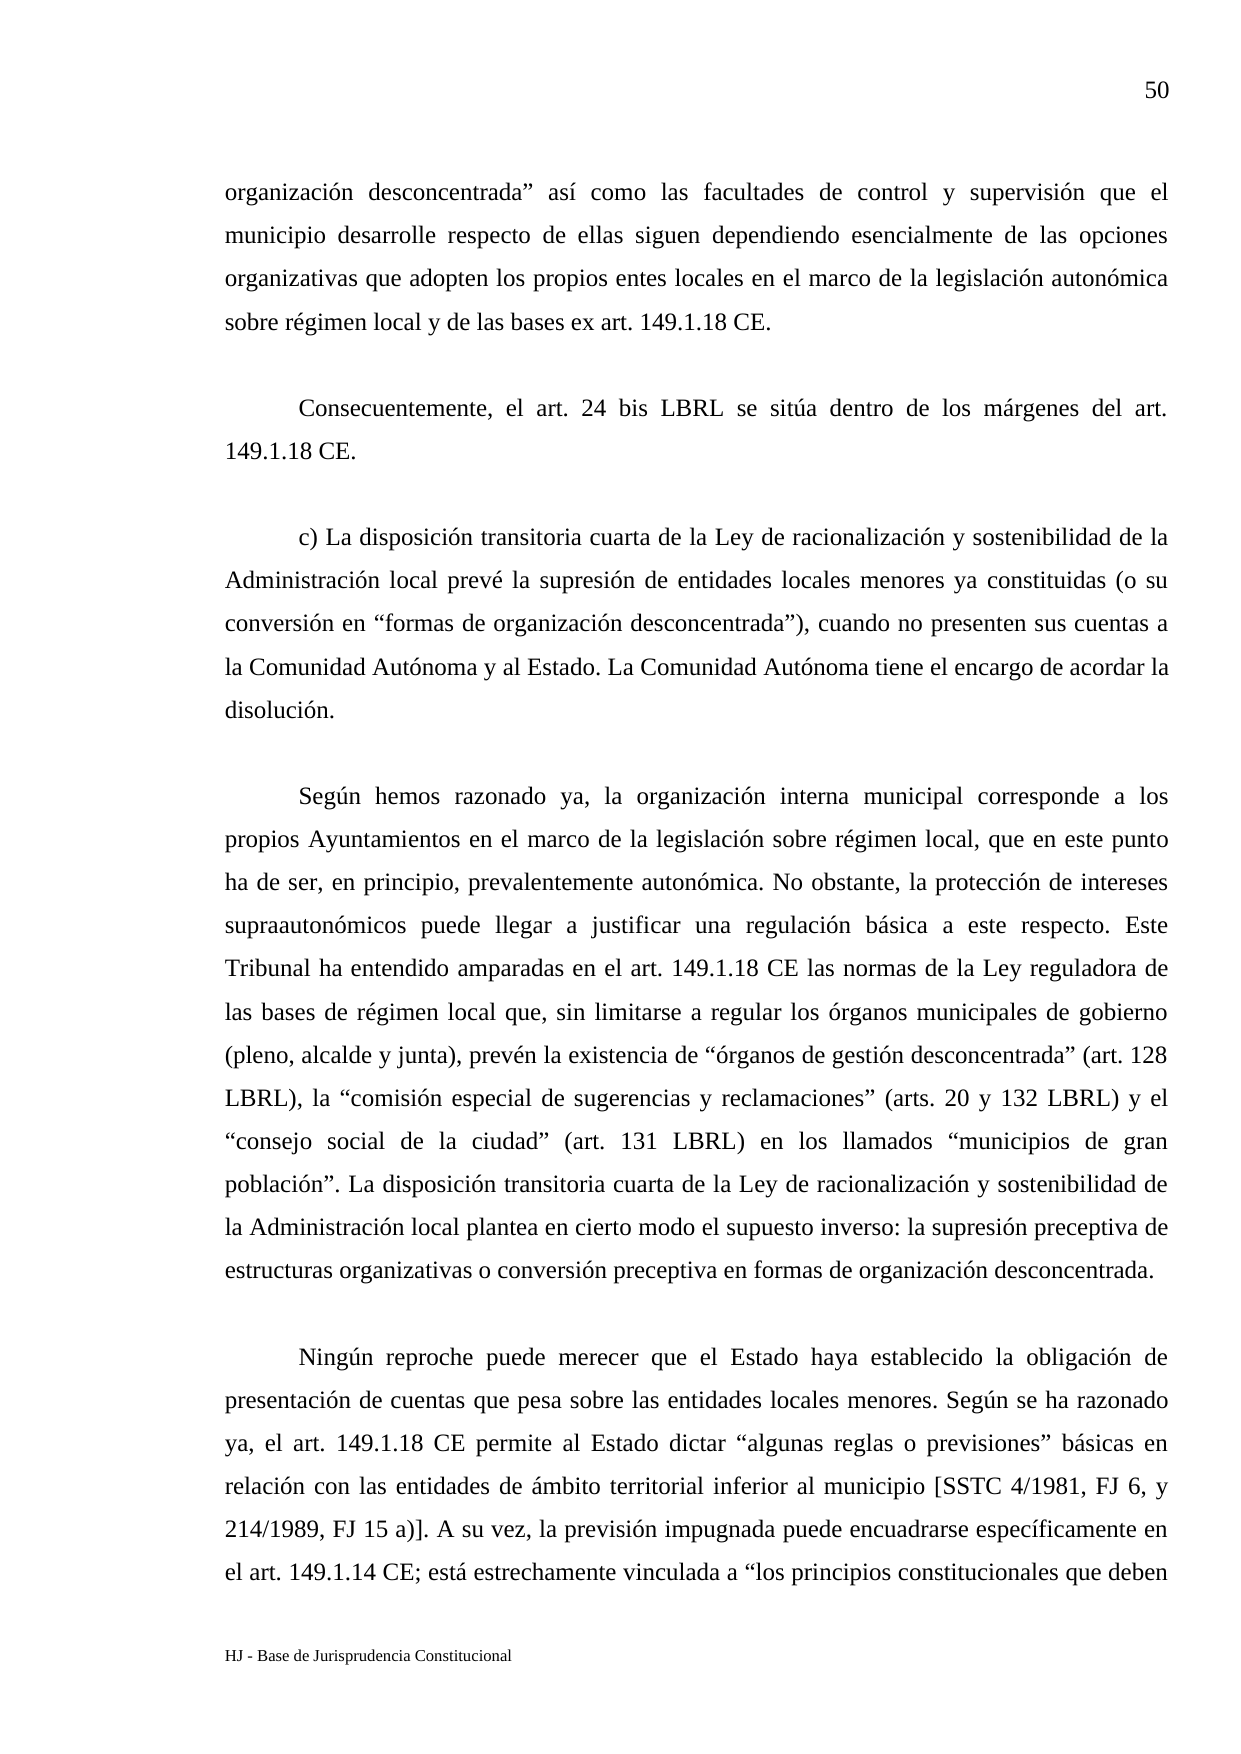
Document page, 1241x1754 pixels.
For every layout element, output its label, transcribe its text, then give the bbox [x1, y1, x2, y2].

text Según hemos razonado ya, la organización interna municipal corresponde a los propios Ayuntamientos en el marco de la legislación sobre régimen local, que en este punto ha de ser, en principio, prevalentemente autonómica. No obstante, la protección de intereses supraautonómicos puede llegar a justificar una regulación básica a este respecto. Este Tribunal ha entendido amparadas en el art. 149.1.18 CE las normas de la Ley reguladora de las bases de régimen local que, sin limitarse a regular los órganos municipales de gobierno (pleno, alcalde y junta), prevén la existencia de “órganos de gestión desconcentrada” (art. 128 LBRL), la “comisión especial de sugerencias y reclamaciones” (arts. 20 y 132 LBRL) y el “consejo social de la ciudad” (art. 131 LBRL) en los llamados “municipios de gran población”. La disposición transitoria cuarta de la Ley de racionalización y sostenibilidad de la Administración local plantea en cierto modo el supuesto inverso: la supresión preceptiva de estructuras organizativas o conversión preceptiva en formas de organización desconcentrada. [224, 781, 1169, 1284]
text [224, 1342, 1169, 1586]
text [224, 177, 1169, 335]
text c) La disposición transitoria cuarta de la Ley de racionalización y sostenibilidad de la Administración local prevé la supresión de entidades locales menores ya constituidas (o su conversión en “formas de organización desconcentrada”), cuando no presenten sus cuentas a la Comunidad Autónoma y al Estado. La Comunidad Autónoma tiene el encargo de acordar la disolución. [224, 522, 1169, 723]
text Consecuentemente, el art. 24 bis LBRL se sitúa dentro de los márgenes del art. 149.1.18 CE. [224, 393, 1169, 465]
